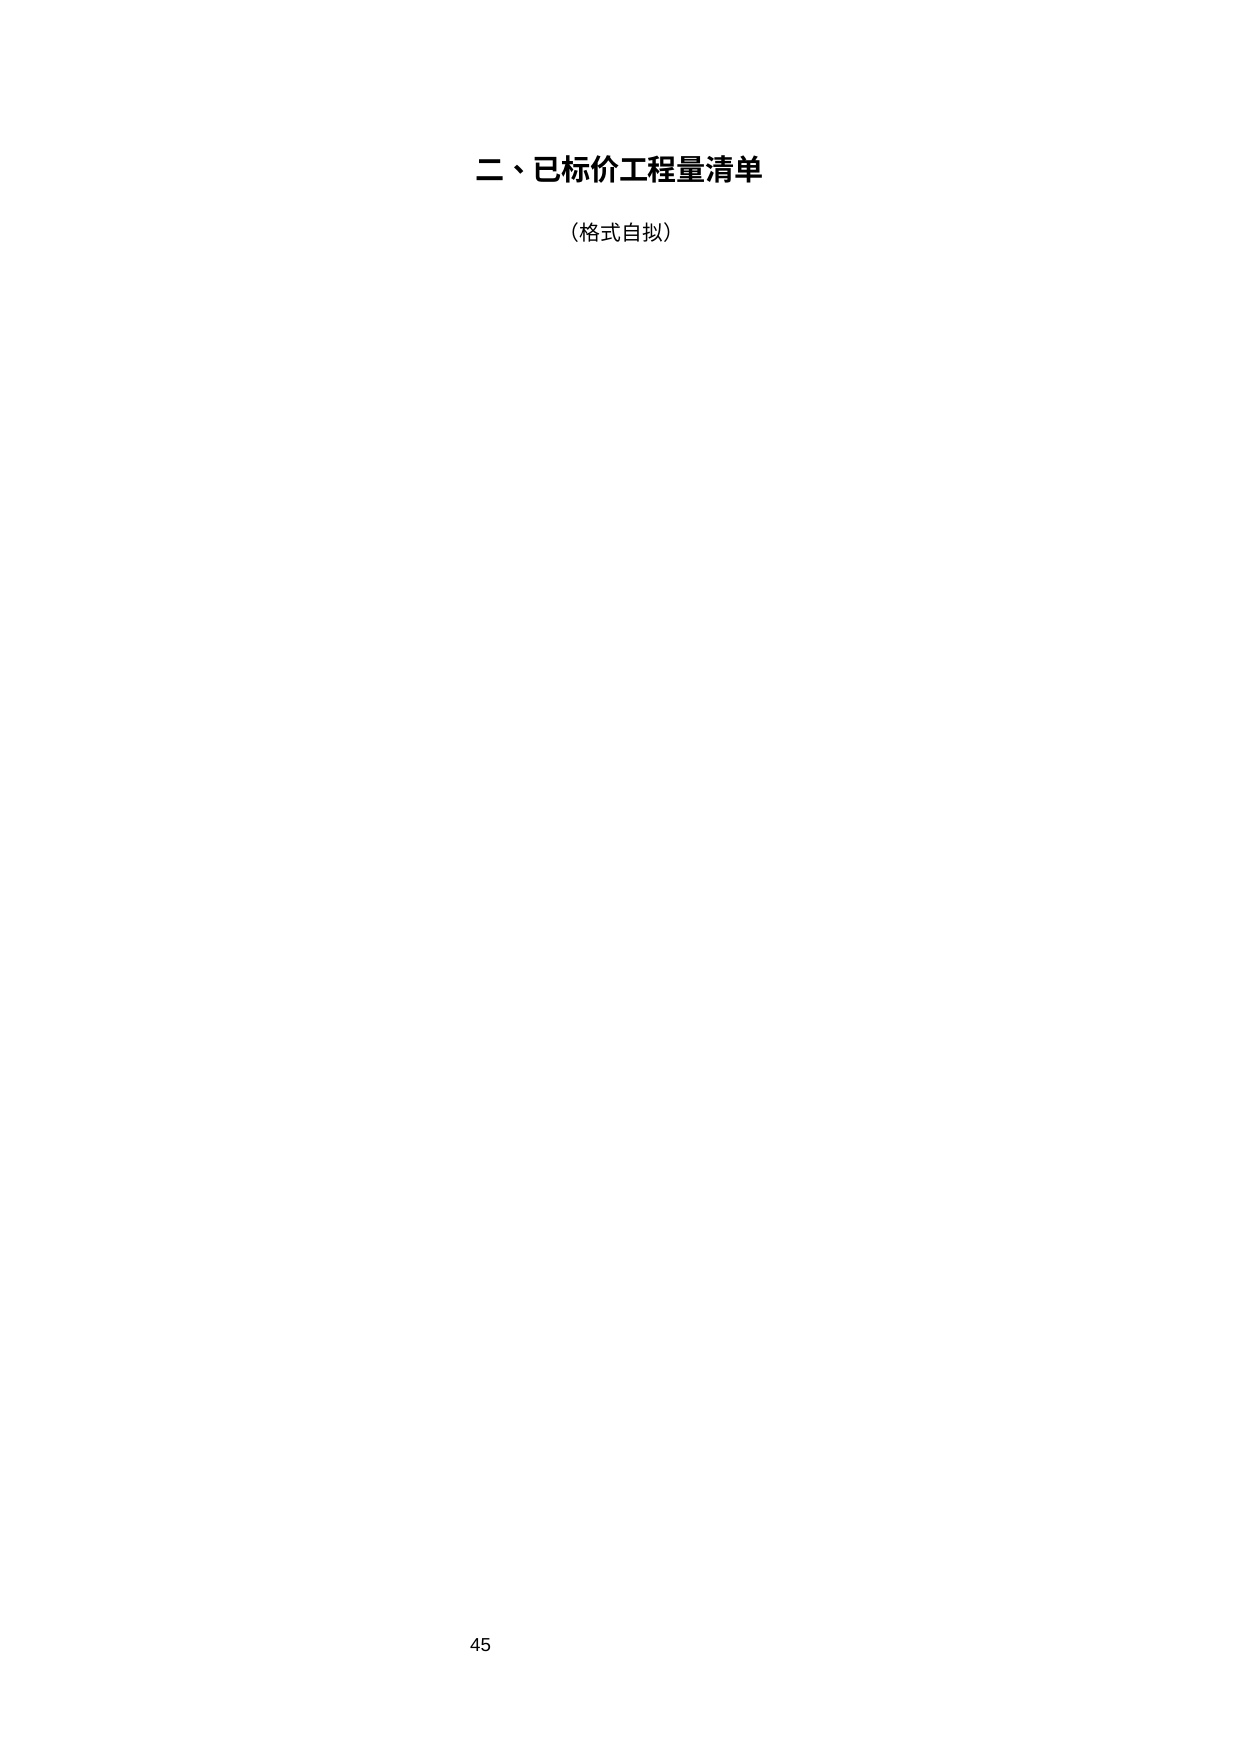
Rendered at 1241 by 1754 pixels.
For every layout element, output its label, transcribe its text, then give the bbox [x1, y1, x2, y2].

text （格式自拟） [558, 218, 1104, 245]
text 二、已标价工程量清单 [475, 151, 1104, 188]
